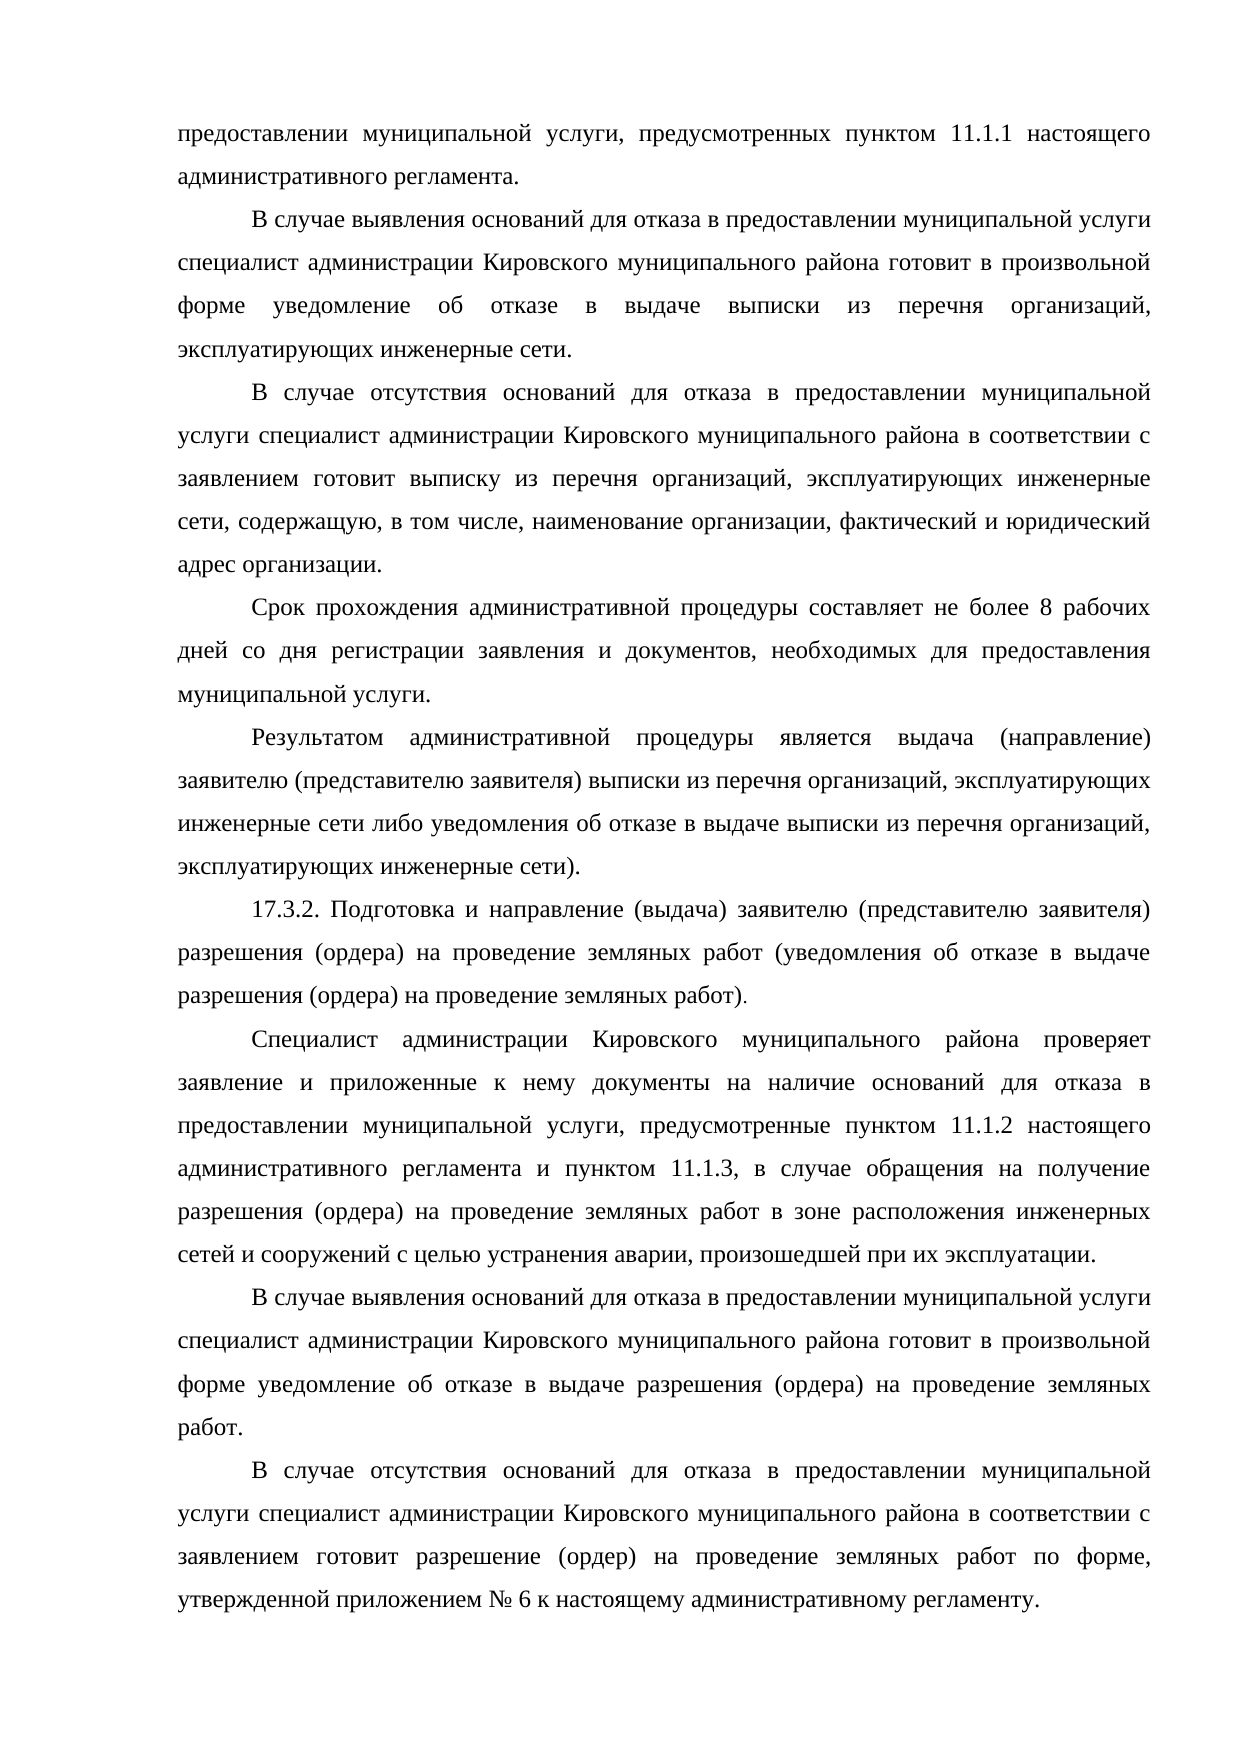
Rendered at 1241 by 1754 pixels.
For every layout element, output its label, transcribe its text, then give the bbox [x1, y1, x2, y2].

text Специалист администрации Кировского муниципального района проверяет заявление и приложенные к нему документы на наличие оснований для отказа в предоставлении муниципальной услуги, предусмотренные пунктом 11.1.2 настоящего административного регламента и пунктом 11.1.3, в случае обращения на получение разрешения (ордера) на проведение земляных работ в зоне расположения инженерных сетей и сооружений с целью устранения аварии, произошедшей при их эксплуатации. [177, 1024, 1152, 1268]
text В случае выявления оснований для отказа в предоставлении муниципальной услуги специалист администрации Кировского муниципального района готовит в произвольной форме уведомление об отказе в выдаче разрешения (ордера) на проведение земляных работ. [177, 1282, 1152, 1441]
text Результатом административной процедуры является выдача (направление) заявителю (представителю заявителя) выписки из перечня организаций, эксплуатирующих инженерные сети либо уведомления об отказе в выдаче выписки из перечня организаций, эксплуатирующих инженерные сети). [177, 722, 1152, 880]
text Срок прохождения административной процедуры составляет не более 8 рабочих дней со дня регистрации заявления и документов, необходимых для предоставления муниципальной услуги. [177, 592, 1152, 707]
text В случае выявления оснований для отказа в предоставлении муниципальной услуги специалист администрации Кировского муниципального района готовит в произвольной форме уведомление об отказе в выдаче выписки из перечня организаций, эксплуатирующих инженерные сети. [177, 204, 1152, 362]
text В случае отсутствия оснований для отказа в предоставлении муниципальной услуги специалист администрации Кировского муниципального района в соответствии с заявлением готовит выписку из перечня организаций, эксплуатирующих инженерные сети, содержащую, в том числе, наименование организации, фактический и юридический адрес организации. [177, 377, 1152, 578]
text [177, 118, 1152, 190]
text В случае отсутствия оснований для отказа в предоставлении муниципальной услуги специалист администрации Кировского муниципального района в соответствии с заявлением готовит разрешение (ордер) на проведение земляных работ по форме, утвержденной приложением № 6 к настоящему административному регламенту. [177, 1455, 1152, 1613]
text 17.3.2. Подготовка и направление (выдача) заявителю (представителю заявителя) разрешения (ордера) на проведение земляных работ (уведомления об отказе в выдаче разрешения (ордера) на проведение земляных работ). [177, 894, 1152, 1009]
